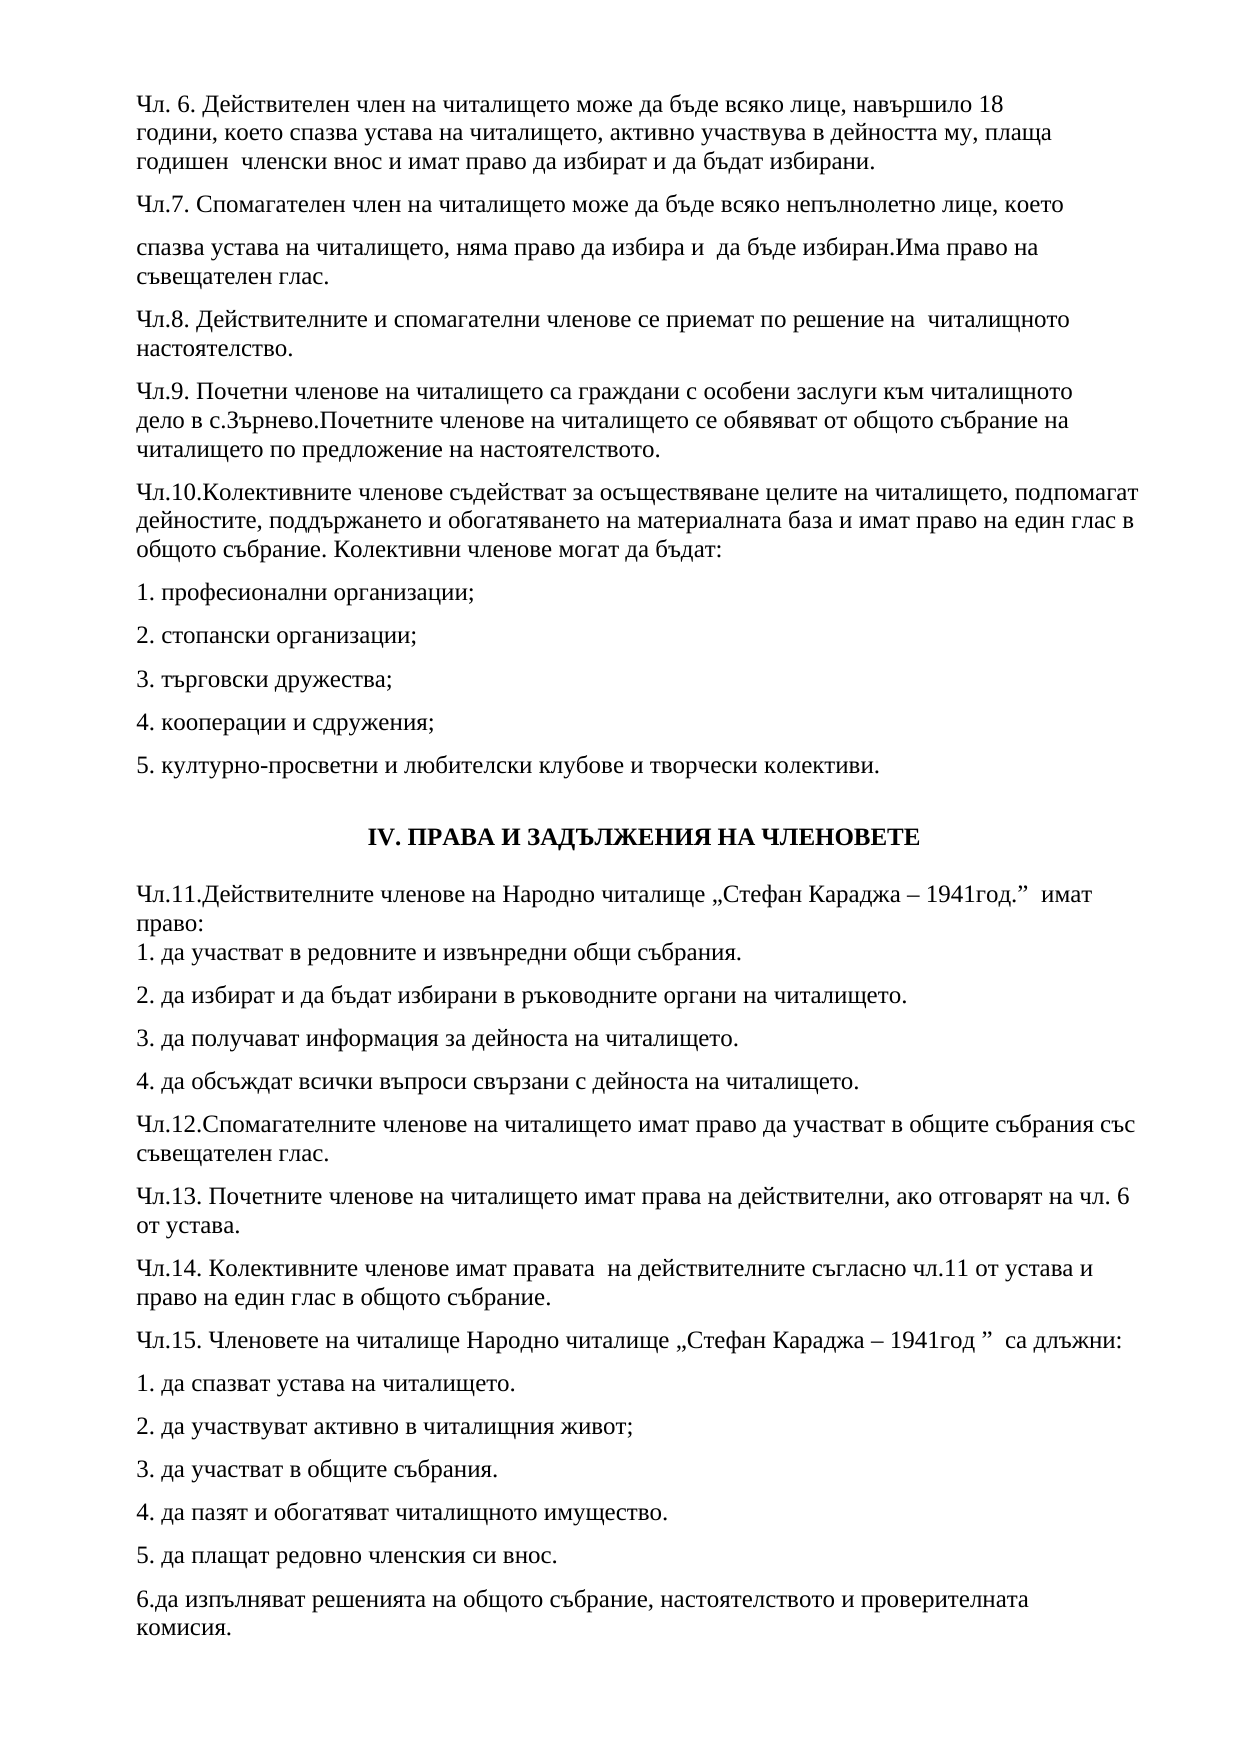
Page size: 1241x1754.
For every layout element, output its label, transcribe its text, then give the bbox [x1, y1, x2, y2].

text право: [136, 908, 1152, 937]
text Чл.13. Почетните членове на читалището имат права на действителни, ако отговарят на чл. 6 [136, 1181, 1152, 1210]
text 5. да плащат редовно членския си внос. [136, 1541, 1152, 1569]
text 5. културно-просветни и любителски клубове и творчески колективи. [136, 750, 1152, 779]
text 1. да участват в редовните и извънредни общи събрания. [136, 937, 1152, 966]
text Чл.9. Почетни членове на читалището са граждани с особени заслуги към читалищното [136, 376, 1152, 405]
text право на един глас в общото събрание. [136, 1282, 1152, 1311]
text дело в с.Зърнево.Почетните членове на читалището се обявяват от общото събрание на [136, 405, 1152, 434]
text настоятелство. [136, 333, 1152, 362]
text години, което спазва устава на читалището, активно участвува в дейността му, плаща [136, 117, 1152, 146]
text 2. да участвуват активно в читалищния живот; [136, 1411, 1152, 1440]
text 2. стопански организации; [136, 621, 1152, 649]
text съвещателен глас. [136, 261, 1152, 290]
text спазва устава на читалището, няма право да избира и да бъде избиран.Има право на [136, 232, 1152, 261]
text Чл.15. Членовете на читалище Народно читалище „Стефан Караджа – 1941год ” са длъжни: [136, 1325, 1152, 1354]
text 1. професионални организации; [136, 577, 1152, 606]
text Чл.10.Колективните членове съдействат за осъществяване целите на читалището, подпомагат [136, 477, 1152, 506]
text 3. да участват в общите събрания. [136, 1454, 1152, 1483]
text читалището по предложение на настоятелството. [136, 434, 1152, 462]
text Чл.14. Колективните членове имат правата на действителните съгласно чл.11 от устава и [136, 1253, 1152, 1282]
text Чл.8. Действителните и спомагателни членове се приемат по решение на читалищното [136, 304, 1152, 333]
text 3. да получават информация за дейноста на читалището. [136, 1023, 1152, 1052]
text Чл.7. Спомагателен член на читалището може да бъде всяко непълнолетно лице, което [136, 189, 1152, 218]
text 4. кооперации и сдружения; [136, 707, 1152, 736]
text комисия. [136, 1612, 1152, 1641]
text 4. да обсъждат всички въпроси свързани с дейноста на читалището. [136, 1066, 1152, 1095]
text 1. да спазват устава на читалището. [136, 1368, 1152, 1397]
text дейностите, поддържането и обогатяването на материалната база и имат право на един глас в [136, 506, 1152, 534]
text Чл. 6. Действителен член на читалището може да бъде всяко лице, навършило 18 [136, 89, 1152, 117]
text Чл.12.Спомагателните членове на читалището имат право да участват в общите събрания със [136, 1109, 1152, 1138]
text ІV. ПРАВА И ЗАДЪЛЖЕНИЯ НА ЧЛЕНОВЕТЕ [136, 822, 1152, 851]
text Чл.11.Действителните членове на Народно читалище „Стефан Караджа – 1941год.” имат [136, 879, 1152, 908]
text съвещателен глас. [136, 1138, 1152, 1167]
text 3. търговски дружества; [136, 664, 1152, 692]
text 2. да избират и да бъдат избирани в ръководните органи на читалището. [136, 980, 1152, 1009]
text 4. да пазят и обогатяват читалищното имущество. [136, 1497, 1152, 1526]
text годишен членски внос и имат право да избират и да бъдат избирани. [136, 146, 1152, 175]
text от устава. [136, 1210, 1152, 1239]
text 6.да изпълняват решенията на общото събрание, настоятелството и проверителната [136, 1584, 1152, 1612]
text общото събрание. Колективни членове могат да бъдат: [136, 534, 1152, 563]
